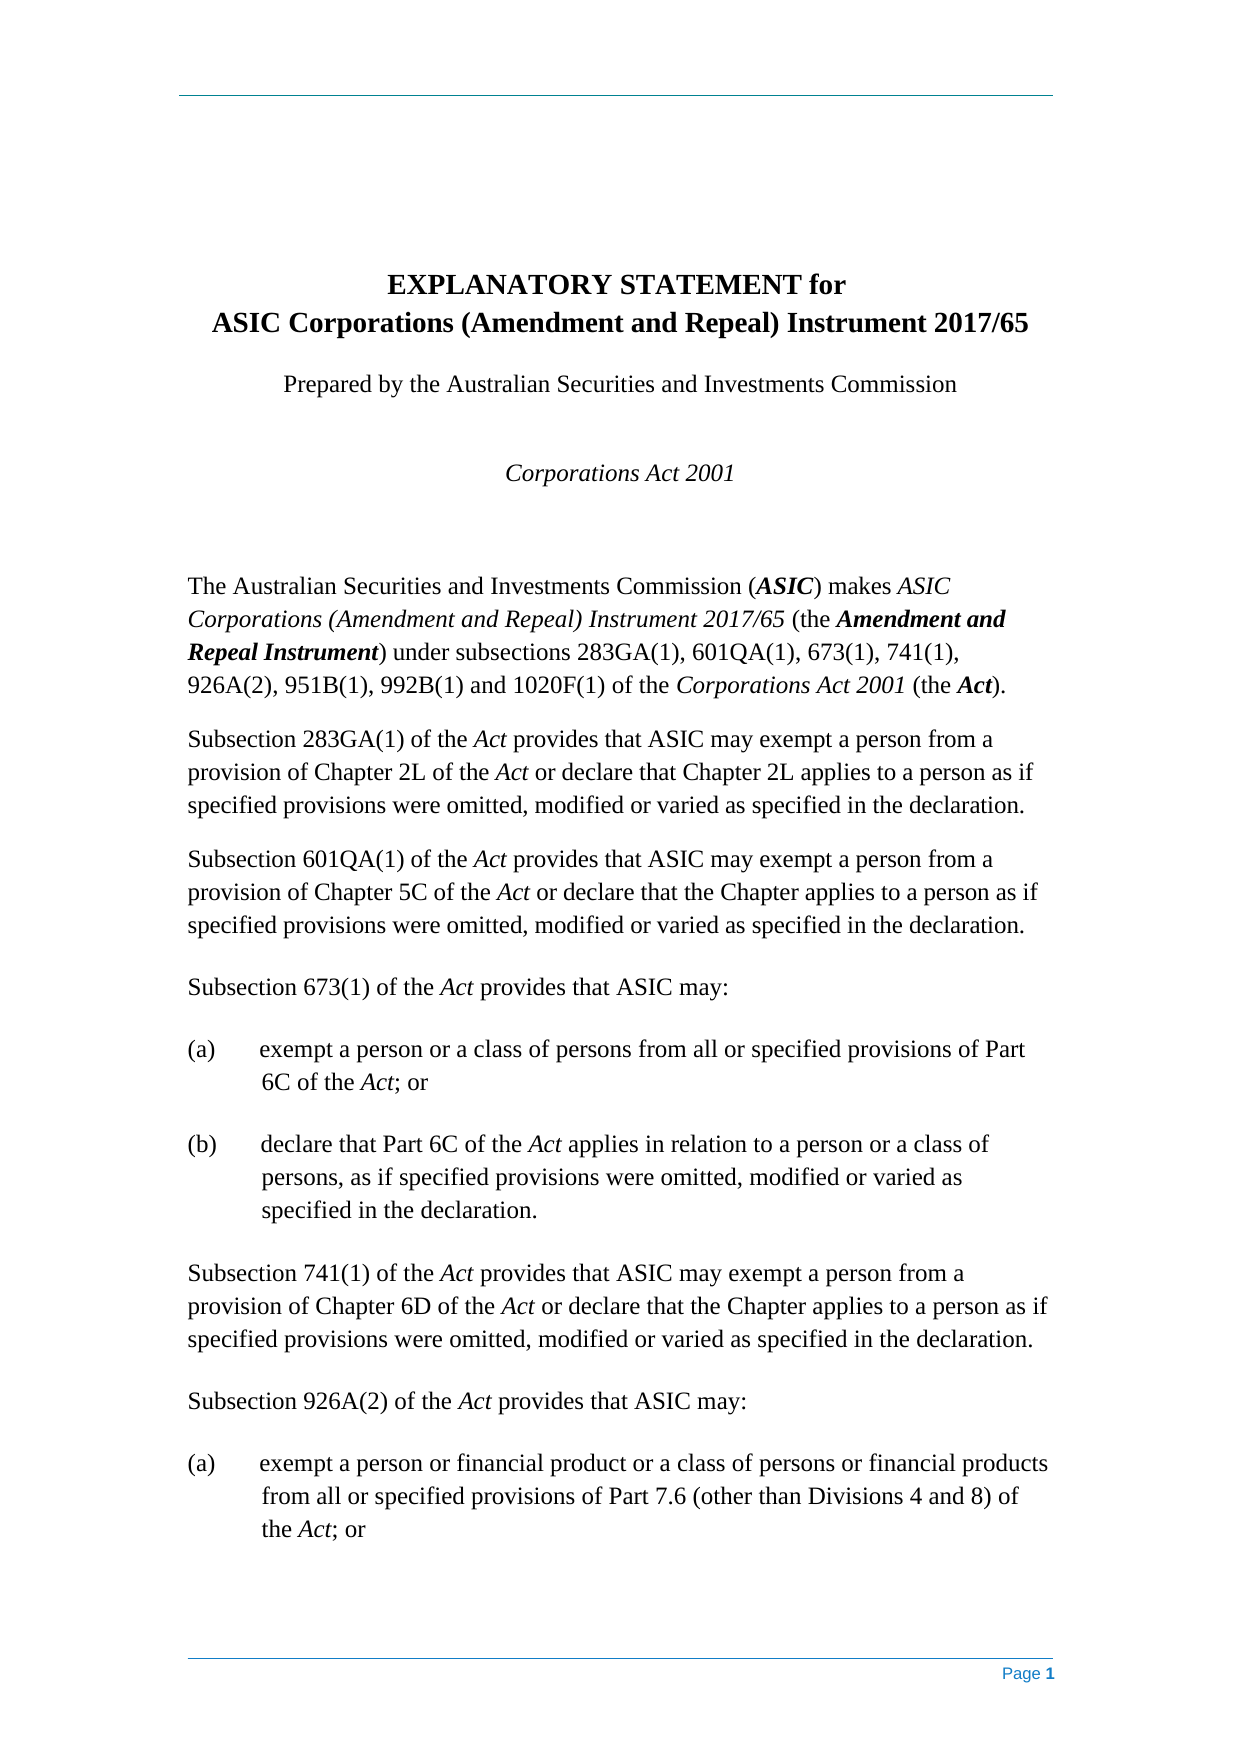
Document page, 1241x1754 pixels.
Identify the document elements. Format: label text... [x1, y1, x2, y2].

text Subsection 926A(2) of the Act provides that ASIC may: [187, 1386, 1053, 1415]
text Subsection 673(1) of the Act provides that ASIC may: [187, 972, 1053, 1001]
text Subsection 283GA(1) of the Act provides that ASIC may exempt a person from a provision of Chapter 2L of the Act or declare that Chapter 2L applies to a person as if specified provisions were omitted, modified or varied as specified in the declaration. [187, 724, 1053, 819]
text The Australian Securities and Investments Commission (ASIC) makes ASIC Corporations (Amendment and Repeal) Instrument 2017/65 (the Amendment and Repeal Instrument) under subsections 283GA(1), 601QA(1), 673(1), 741(1), 926A(2), 951B(1), 992B(1) and 1020F(1) of the Corporations Act 2001 (the Act). [187, 571, 1053, 699]
text Subsection 601QA(1) of the Act provides that ASIC may exempt a person from a provision of Chapter 5C of the Act or declare that the Chapter applies to a person as if specified provisions were omitted, modified or varied as specified in the declaration. [187, 844, 1053, 939]
text EXPLANATORY STATEMENT for ASIC Corporations (Amendment and Repeal) Instrument 2017/65 [187, 267, 1053, 339]
text Corporations Act 2001 [187, 458, 1053, 487]
text Prepared by the Australian Securities and Investments Commission [187, 369, 1053, 398]
text (a) exempt a person or financial product or a class of persons or financial products from all or specified provisions of Part 7.6 (other than Divisions 4 and 8) of the Act; or [187, 1448, 1053, 1543]
text Subsection 741(1) of the Act provides that ASIC may exempt a person from a provision of Chapter 6D of the Act or declare that the Chapter applies to a person as if specified provisions were omitted, modified or varied as specified in the declaration. [187, 1258, 1053, 1352]
text (b) declare that Part 6C of the Act applies in relation to a person or a class of persons, as if specified provisions were omitted, modified or varied as specified in the declaration. [187, 1129, 1053, 1224]
text (a) exempt a person or a class of persons from all or specified provisions of Part 6C of the Act; or [187, 1034, 1053, 1096]
